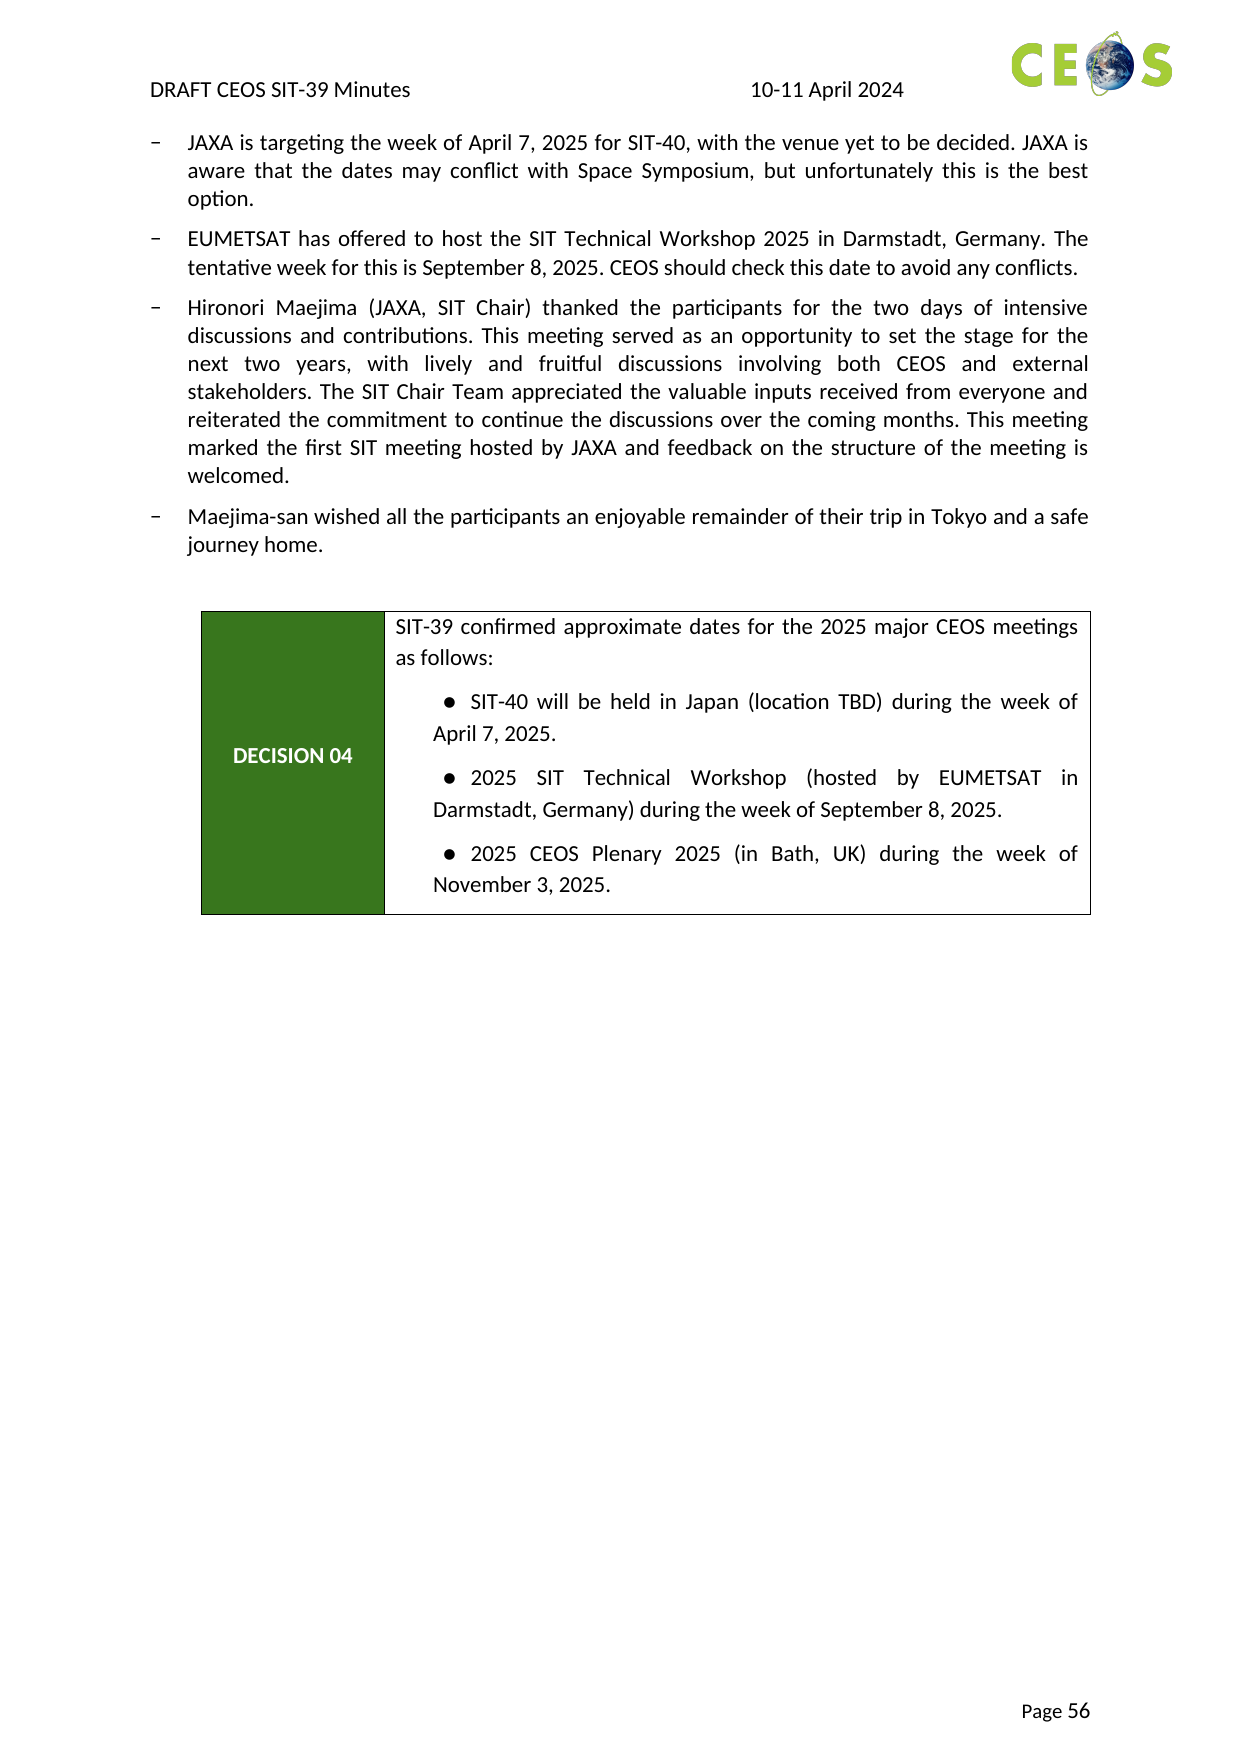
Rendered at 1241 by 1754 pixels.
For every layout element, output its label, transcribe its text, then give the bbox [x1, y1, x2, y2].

table_header DECISION 04 [202, 612, 384, 914]
picture [1011, 31, 1172, 96]
list JAXA is targeting the week of April 7, 2025 for SIT-40, with the venue yet to be decided. JAXA is aware that the dates may conflict with Space Symposium, but unfortunately this is the best option. [150, 128, 1090, 212]
list Maejima-san wished all the participants an enjoyable remainder of their trip in Tokyo and a safe journey home. [150, 502, 1090, 558]
list Hironori Maejima (JAXA, SIT Chair) thanked the participants for the two days of intensive discussions and contributions. This meeting served as an opportunity to set the stage for the next two years, with lively and fruitful discussions involving both CEOS and external stakeholders. The SIT Chair Team appreciated the valuable inputs received from everyone and reiterated the commitment to continue the discussions over the coming months. This meeting marked the first SIT meeting hosted by JAXA and feedback on the structure of the meeting is welcomed. [150, 293, 1090, 489]
list EUMETSAT has offered to host the SIT Technical Workshop 2025 in Darmstadt, Germany. The tentative week for this is September 8, 2025. CEOS should check this date to avoid any conflicts. [150, 224, 1090, 281]
table_header SIT-39 confirmed approximate dates for the 2025 major CEOS meetings as follows: SIT-40 will be held in Japan (location TBD) during the week of April 7, 2025. 2025 SIT Technical Workshop (hosted by EUMETSAT in Darmstadt, Germany) during the week of September 8, 2025. 2025 CEOS Plenary 2025 (in Bath, UK) during the week of November 3, 2025. [385, 612, 1090, 914]
